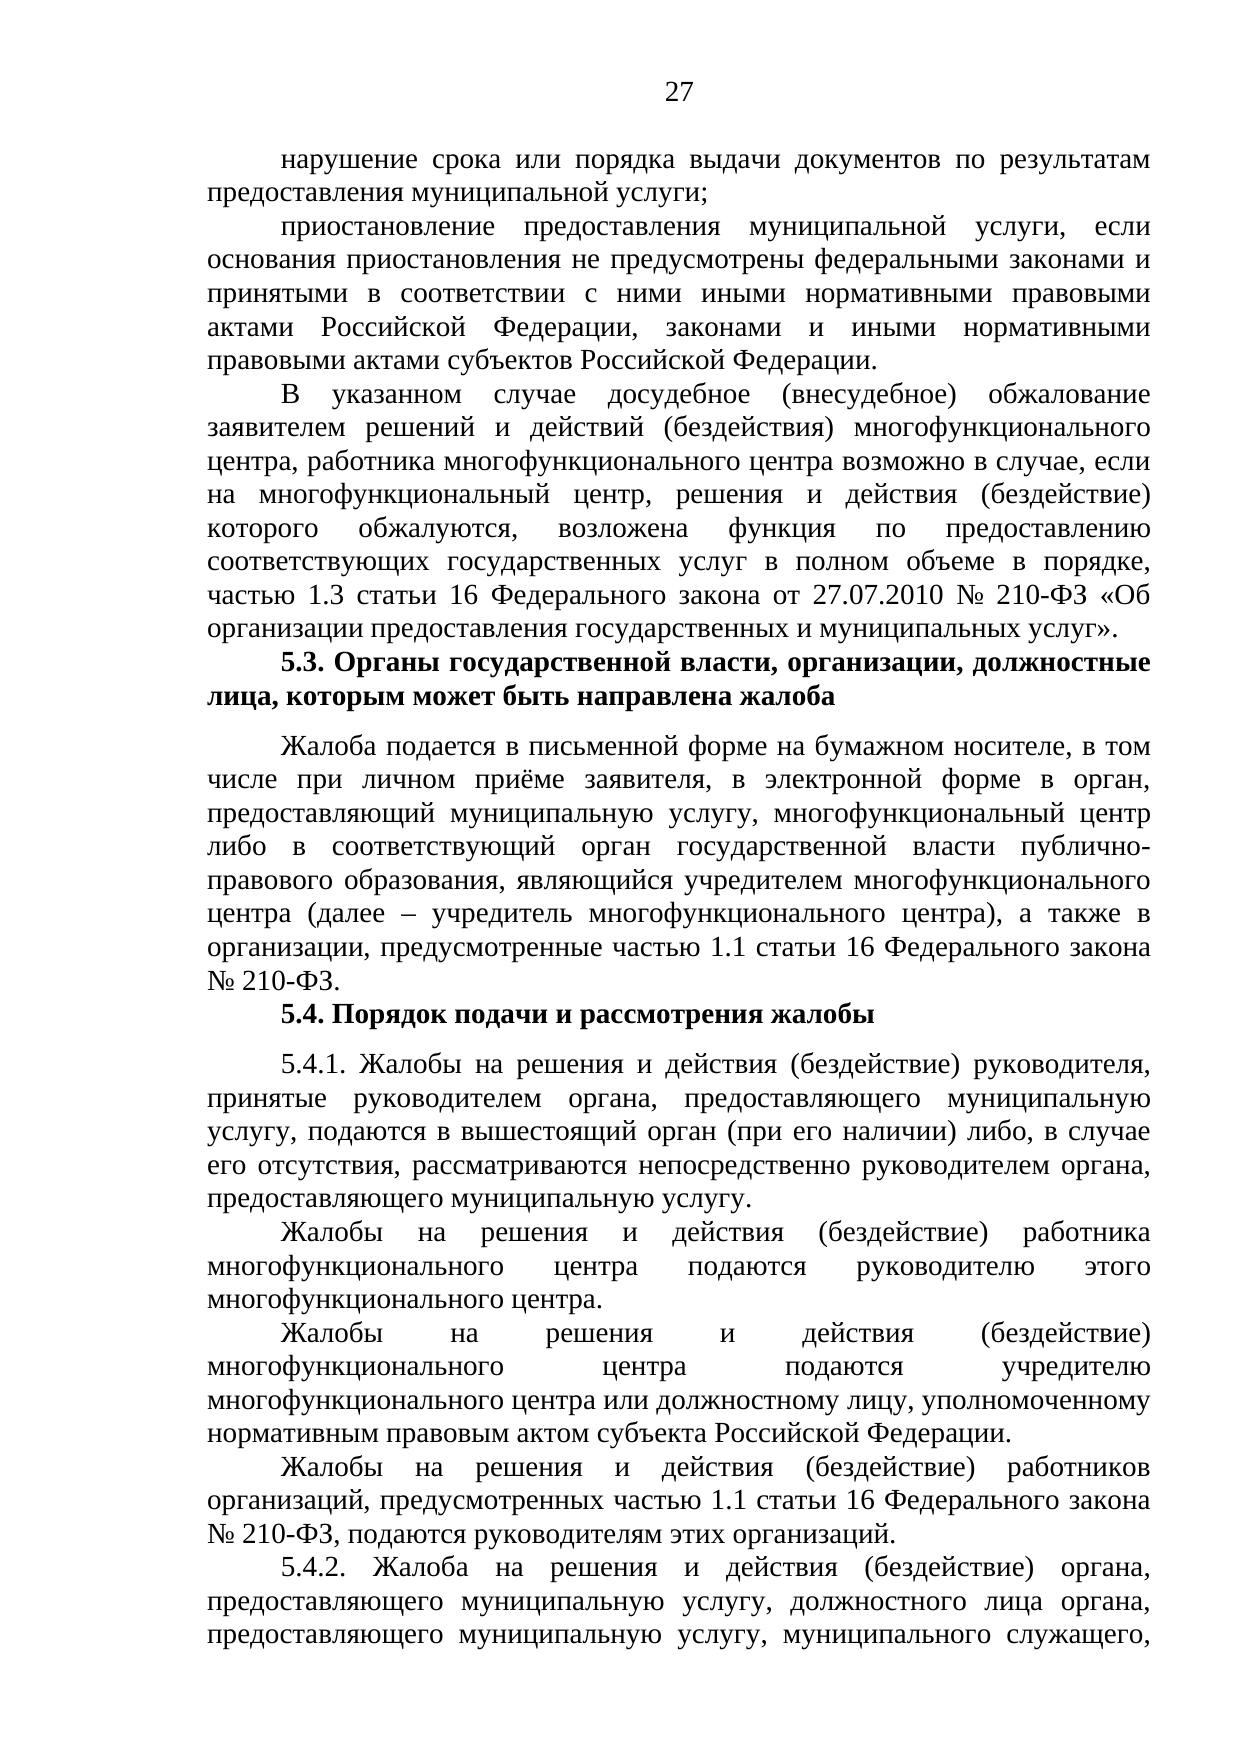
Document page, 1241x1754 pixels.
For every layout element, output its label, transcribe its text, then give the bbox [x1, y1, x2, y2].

text приостановление предоставления муниципальной услуги, если основания приостановления не предусмотрены федеральными законами и принятыми в соответствии с ними иными нормативными правовыми актами Российской Федерации, законами и иными нормативными правовыми актами субъектов Российской Федерации. [207, 208, 1152, 376]
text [207, 1549, 1152, 1650]
subtitle 5.3. Органы государственной власти, организации, должностные лица, которым может быть направлена жалоба [207, 644, 1152, 711]
text 5.4.1. Жалобы на решения и действия (бездействие) руководителя, принятые руководителем органа, предоставляющего муниципальную услугу, подаются в вышестоящий орган (при его наличии) либо, в случае его отсутствия, рассматриваются непосредственно руководителем органа, предоставляющего муниципальную услугу. [207, 1046, 1152, 1214]
subtitle 5.4. Порядок подачи и рассмотрения жалобы [207, 996, 1152, 1030]
text В указанном случае досудебное (внесудебное) обжалование заявителем решений и действий (бездействия) многофункционального центра, работника многофункционального центра возможно в случае, если на многофункциональный центр, решения и действия (бездействие) которого обжалуются, возложена функция по предоставлению соответствующих государственных услуг в полном объеме в порядке, частью 1.3 статьи 16 Федерального закона от 27.07.2010 № 210-ФЗ «Об организации предоставления государственных и муниципальных услуг». [207, 376, 1152, 644]
text нарушение срока или порядка выдачи документов по результатам предоставления муниципальной услуги; [207, 141, 1152, 208]
text Жалобы на решения и действия (бездействие) многофункционального центра подаются учредителю многофункционального центра или должностному лицу, уполномоченному нормативным правовым актом субъекта Российской Федерации. [207, 1315, 1152, 1449]
text Жалобы на решения и действия (бездействие) работников организаций, предусмотренных частью 1.1 статьи 16 Федерального закона № 210-ФЗ, подаются руководителям этих организаций. [207, 1449, 1152, 1549]
text Жалоба подается в письменной форме на бумажном носителе, в том числе при личном приёме заявителя, в электронной форме в орган, предоставляющий муниципальную услугу, многофункциональный центр либо в соответствующий орган государственной власти публично-правового образования, являющийся учредителем многофункционального центра (далее – учредитель многофункционального центра), а также в организации, предусмотренные частью 1.1 статьи 16 Федерального закона № 210-ФЗ. [207, 728, 1152, 996]
text Жалобы на решения и действия (бездействие) работника многофункционального центра подаются руководителю этого многофункционального центра. [207, 1214, 1152, 1315]
